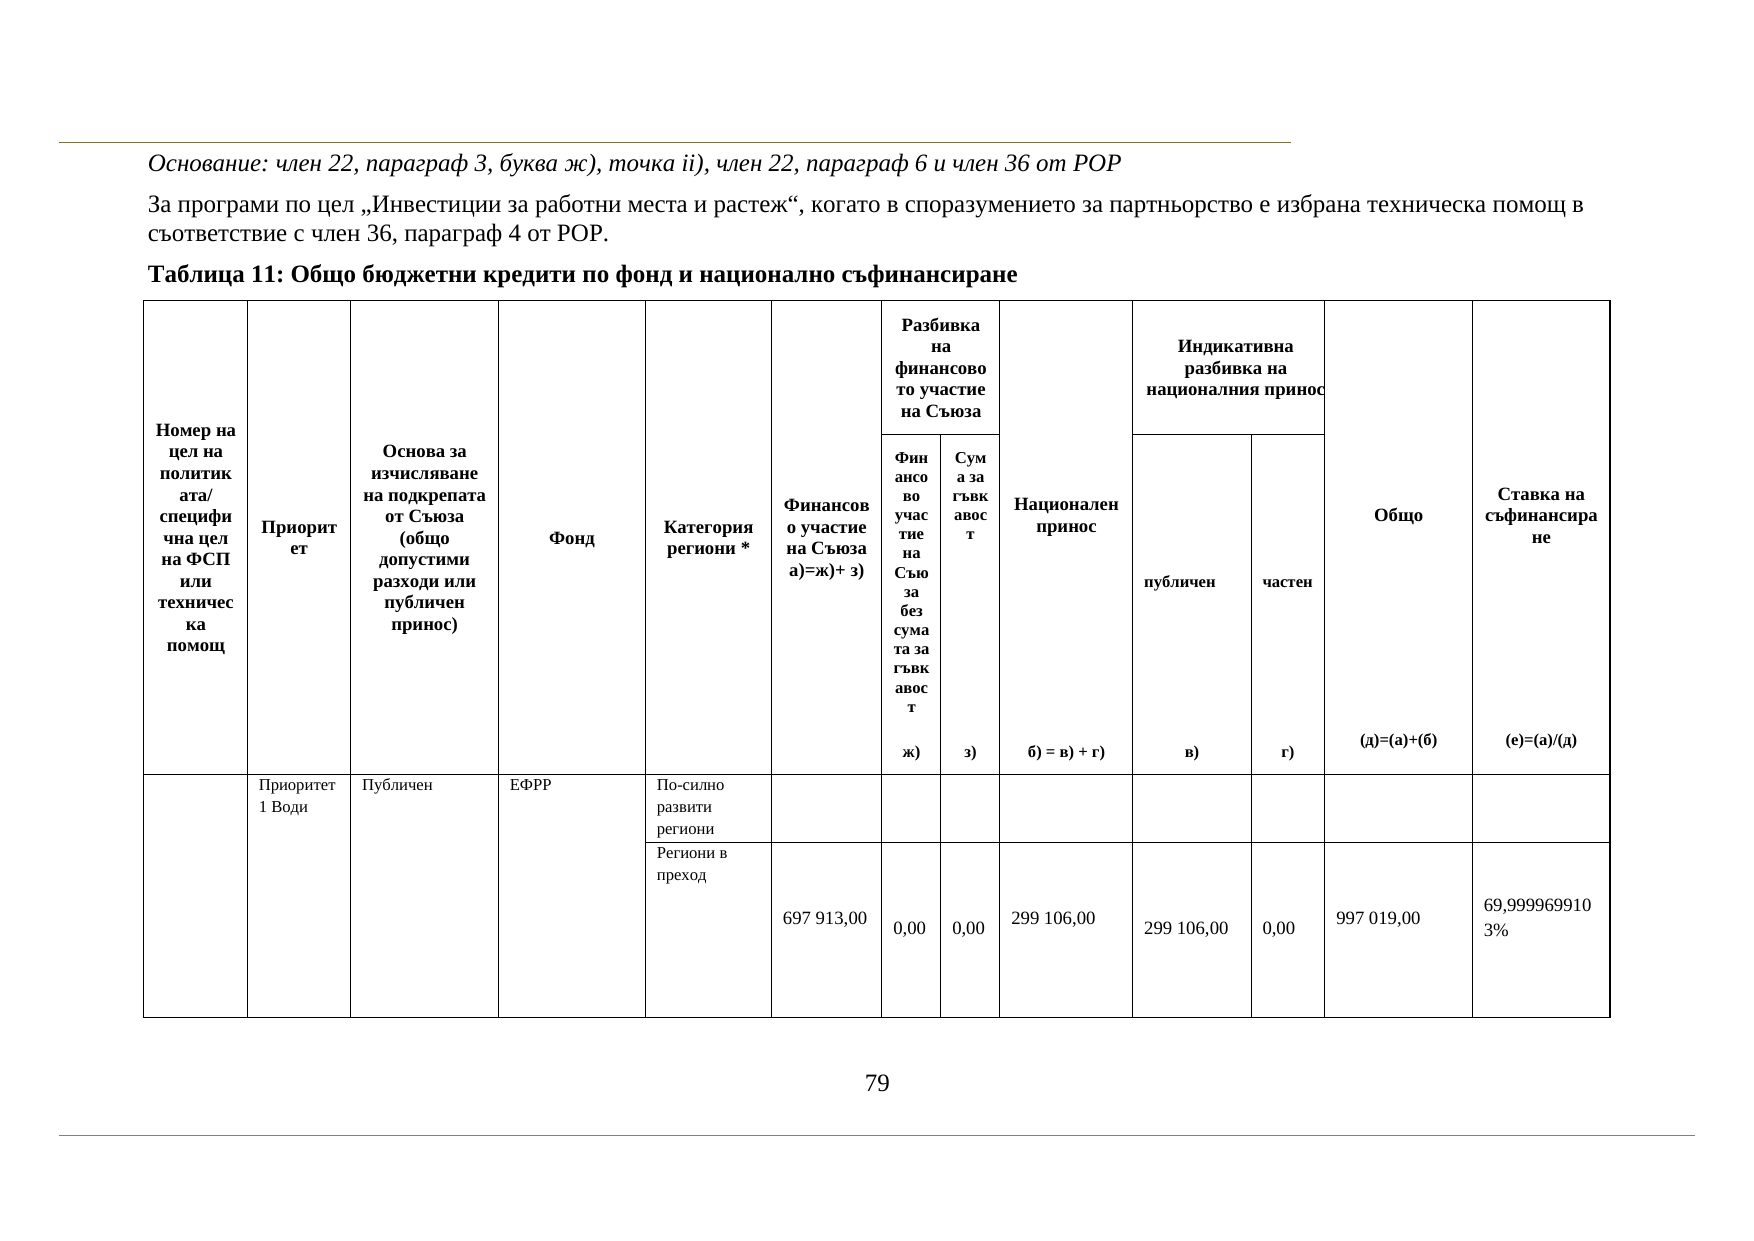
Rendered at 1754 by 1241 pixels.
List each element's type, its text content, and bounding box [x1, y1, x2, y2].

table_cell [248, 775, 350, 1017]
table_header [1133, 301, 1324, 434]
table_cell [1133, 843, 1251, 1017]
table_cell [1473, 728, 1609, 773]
text За програми по цел „Инвестиции за работни места и растеж“, когато в споразумението за партньорство е избрана техническа помощ в съответствие с член 36, параграф 4 от РОР. [148, 189, 1606, 246]
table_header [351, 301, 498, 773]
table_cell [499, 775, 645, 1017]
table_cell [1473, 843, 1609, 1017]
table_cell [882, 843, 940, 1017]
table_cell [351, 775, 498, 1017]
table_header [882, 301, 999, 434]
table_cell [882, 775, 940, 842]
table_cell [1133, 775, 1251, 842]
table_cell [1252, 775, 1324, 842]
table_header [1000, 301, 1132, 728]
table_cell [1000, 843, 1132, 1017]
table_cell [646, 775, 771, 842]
text Таблица 11: Общо бюджетни кредити по фонд и национално съфинансиране [148, 259, 1606, 288]
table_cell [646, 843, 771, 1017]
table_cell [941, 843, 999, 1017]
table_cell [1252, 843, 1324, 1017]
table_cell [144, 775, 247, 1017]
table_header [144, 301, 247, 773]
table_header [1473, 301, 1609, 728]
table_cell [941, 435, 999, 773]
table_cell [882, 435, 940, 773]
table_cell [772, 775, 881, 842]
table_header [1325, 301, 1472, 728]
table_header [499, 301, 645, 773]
text Основание: член 22, параграф 3, буква ж), точка ii), член 22, параграф 6 и член 36 от РОР [148, 148, 1606, 176]
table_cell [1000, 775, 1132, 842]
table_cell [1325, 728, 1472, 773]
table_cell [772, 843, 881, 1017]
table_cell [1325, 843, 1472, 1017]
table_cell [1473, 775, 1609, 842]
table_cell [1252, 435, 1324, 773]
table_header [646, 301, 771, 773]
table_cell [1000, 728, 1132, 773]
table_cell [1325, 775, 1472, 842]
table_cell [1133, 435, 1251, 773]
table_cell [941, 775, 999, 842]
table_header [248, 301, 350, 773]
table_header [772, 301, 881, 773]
